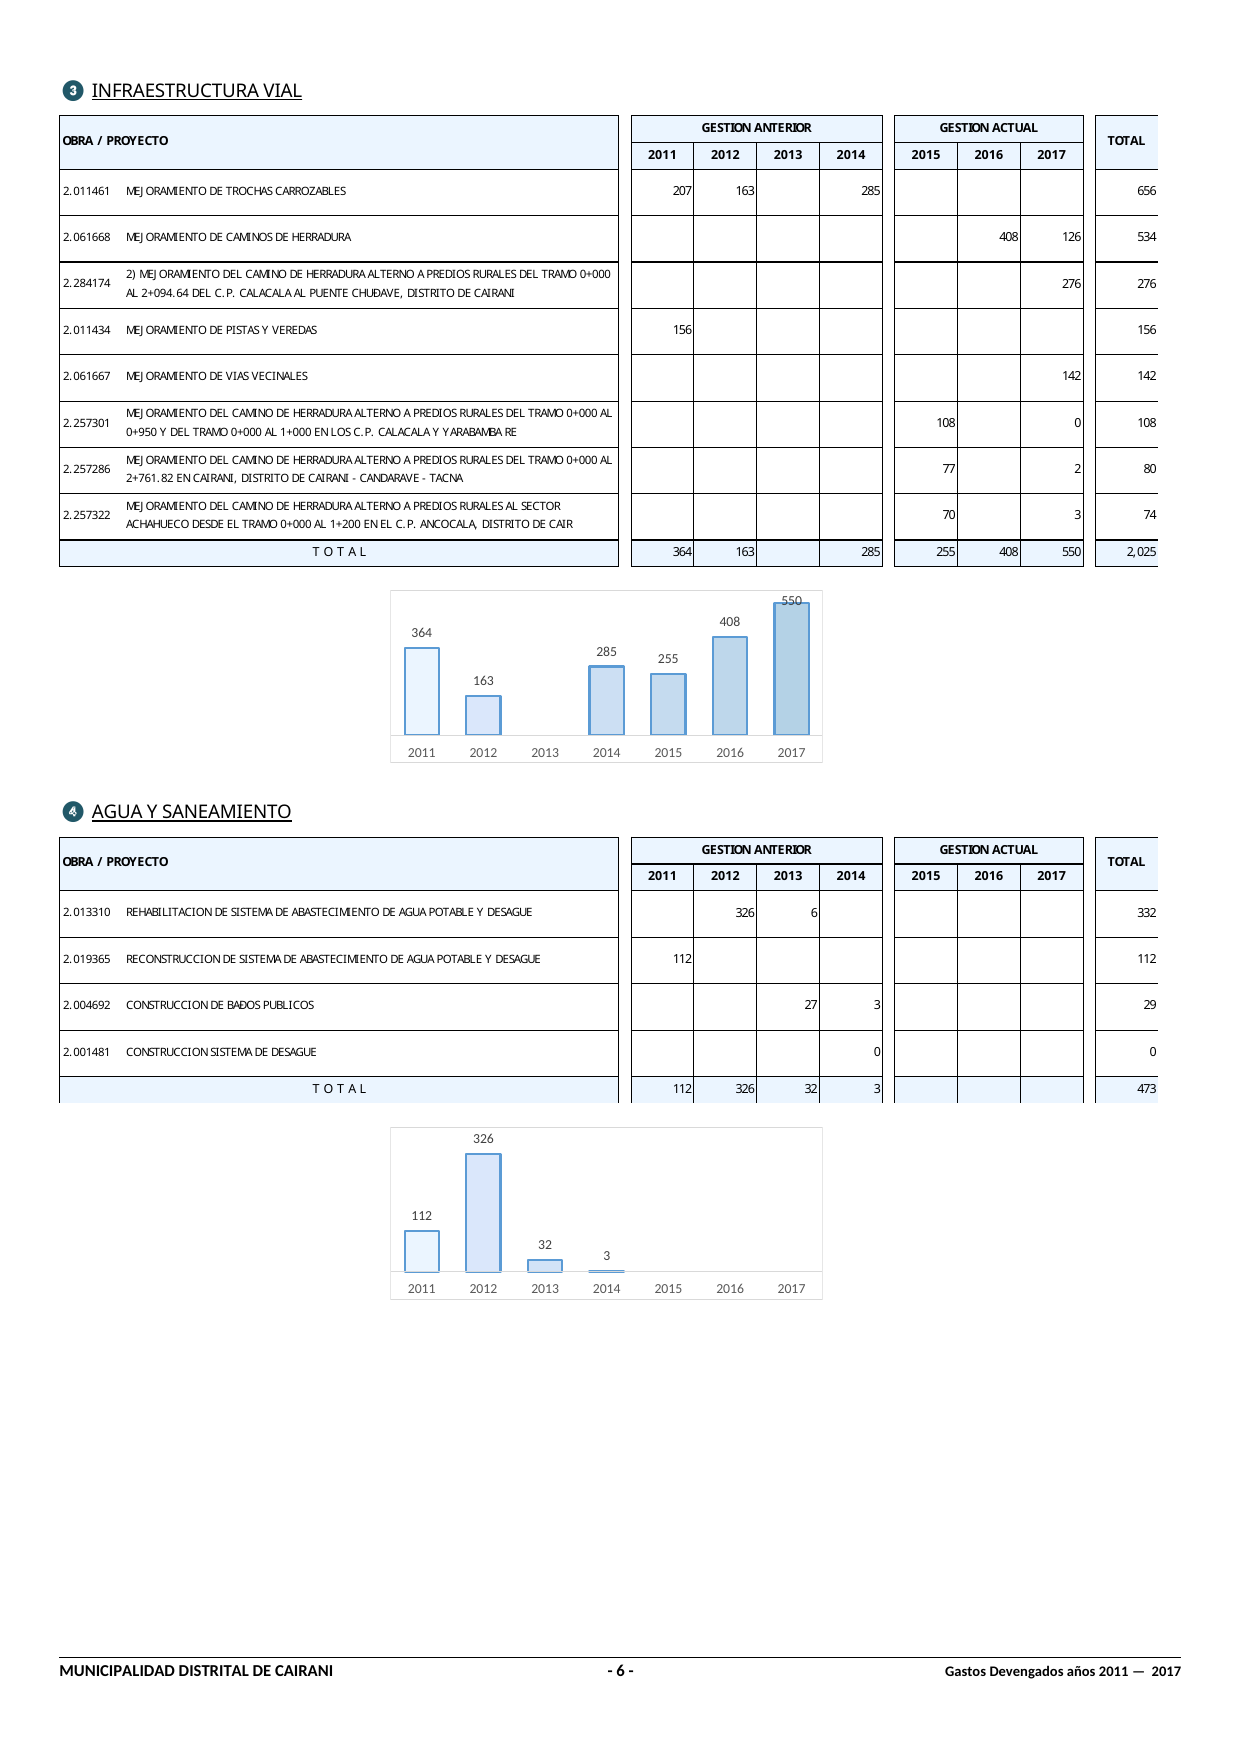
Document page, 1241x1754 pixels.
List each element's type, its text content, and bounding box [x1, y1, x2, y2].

table_header ❹ AGUA Y SANEAMIENTO [39, 792, 1174, 1306]
table_header ❸ INFRAESTRUCTURA VIAL [39, 71, 1174, 769]
